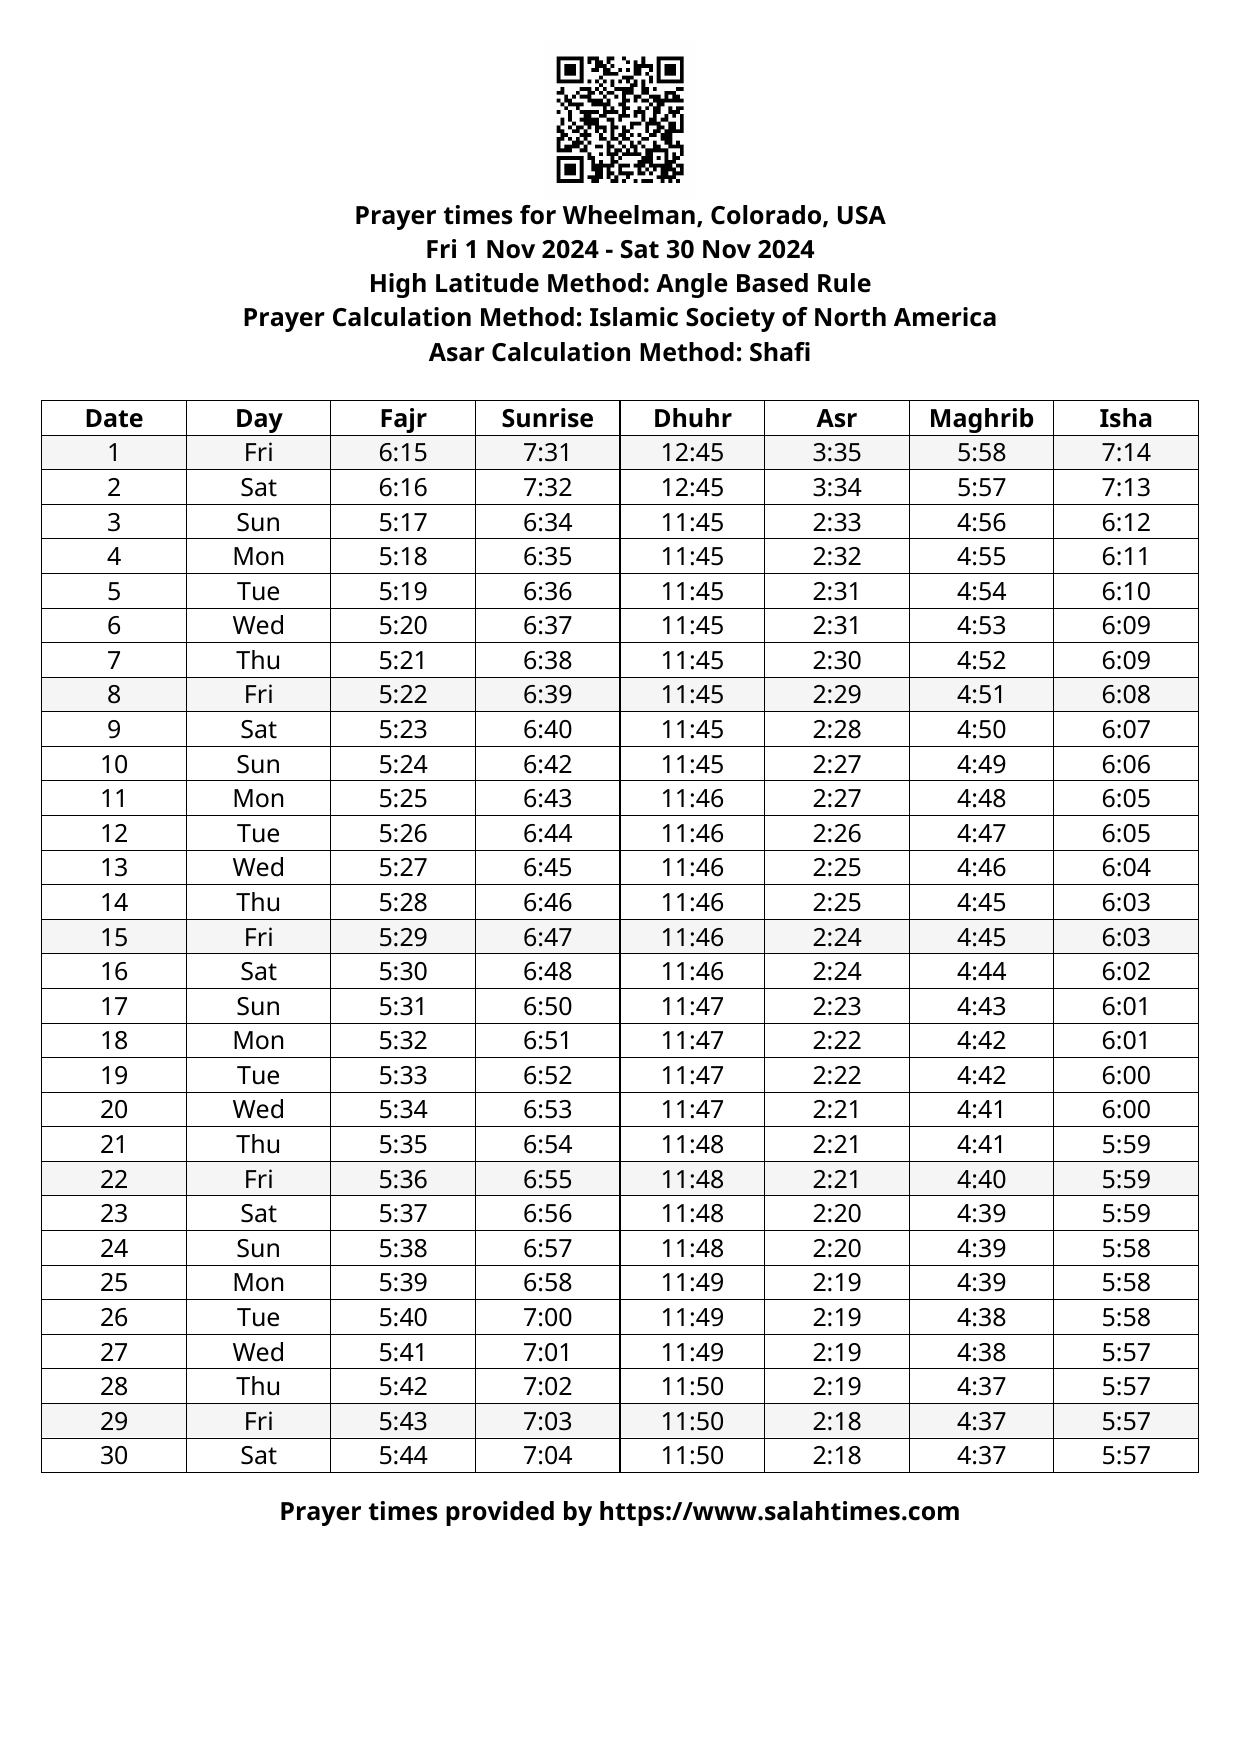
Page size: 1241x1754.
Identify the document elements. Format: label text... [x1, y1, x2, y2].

table_cell Sat [187, 1439, 330, 1472]
table_cell 2:25 [765, 851, 909, 884]
table_cell 12:45 [621, 470, 764, 504]
table_cell 2:33 [765, 505, 909, 538]
table_cell Mon [187, 1266, 330, 1299]
table_cell 4:45 [910, 885, 1053, 919]
table_cell 5:35 [331, 1127, 475, 1161]
table_cell 7:32 [476, 470, 619, 504]
table_cell 6:05 [1054, 781, 1198, 815]
table_cell Sat [187, 470, 330, 504]
table_cell Fri [187, 1404, 330, 1437]
table_cell 6:03 [1054, 885, 1198, 919]
table_cell 6:00 [1054, 1093, 1198, 1126]
table_cell 11:48 [621, 1127, 764, 1161]
table_cell 28 [42, 1369, 186, 1403]
table_header Asr [765, 401, 909, 434]
table_cell 2:29 [765, 678, 909, 711]
table_cell 4:38 [910, 1300, 1053, 1334]
table_cell 17 [42, 989, 186, 1022]
table_cell 7:00 [476, 1300, 619, 1334]
table_cell 2:20 [765, 1196, 909, 1230]
table_cell 4:37 [910, 1404, 1053, 1437]
table_cell 16 [42, 954, 186, 988]
table_cell 11:45 [621, 643, 764, 677]
table_cell 4:40 [910, 1162, 1053, 1195]
table_cell Tue [187, 816, 330, 849]
table_cell 7:01 [476, 1335, 619, 1368]
table_cell 11:45 [621, 712, 764, 746]
text Prayer Calculation Method: Islamic Society of North America [42, 300, 1198, 334]
table_cell 2:18 [765, 1439, 909, 1472]
table_cell 11:46 [621, 781, 764, 815]
table_cell 11:45 [621, 609, 764, 642]
table_cell 4 [42, 539, 186, 573]
table_cell Wed [187, 609, 330, 642]
table_cell 2:19 [765, 1369, 909, 1403]
table_cell 5:37 [331, 1196, 475, 1230]
table_cell 6:02 [1054, 954, 1198, 988]
table_cell 7:03 [476, 1404, 619, 1437]
table_cell 27 [42, 1335, 186, 1368]
table_cell 4:38 [910, 1335, 1053, 1368]
table_cell Fri [187, 678, 330, 711]
table_cell 12 [42, 816, 186, 849]
table_cell 5:23 [331, 712, 475, 746]
table_cell 5:18 [331, 539, 475, 573]
table_cell Thu [187, 885, 330, 919]
table_cell 5:26 [331, 816, 475, 849]
table_cell 11:48 [621, 1162, 764, 1195]
table_cell Sun [187, 989, 330, 1022]
table_cell 25 [42, 1266, 186, 1299]
table_cell 5:22 [331, 678, 475, 711]
table_cell 6:58 [476, 1266, 619, 1299]
table_cell 6:38 [476, 643, 619, 677]
table_cell Mon [187, 1024, 330, 1057]
table_cell 4:42 [910, 1058, 1053, 1092]
table_cell 2:21 [765, 1127, 909, 1161]
table_cell 5:57 [910, 470, 1053, 504]
table_cell 5:58 [1054, 1300, 1198, 1334]
table_cell 6:56 [476, 1196, 619, 1230]
table_header Fajr [331, 401, 475, 434]
table_cell 6:34 [476, 505, 619, 538]
table_cell 4:47 [910, 816, 1053, 849]
table_cell 4:37 [910, 1369, 1053, 1403]
table_cell 6:09 [1054, 609, 1198, 642]
table_cell 5:21 [331, 643, 475, 677]
table_cell 7:04 [476, 1439, 619, 1472]
table_header Sunrise [476, 401, 619, 434]
table_cell 2:27 [765, 781, 909, 815]
table_cell 11:47 [621, 1024, 764, 1057]
text Fri 1 Nov 2024 - Sat 30 Nov 2024 [42, 232, 1198, 266]
table_cell 6 [42, 609, 186, 642]
table_cell 2:19 [765, 1266, 909, 1299]
table_cell 6:47 [476, 920, 619, 953]
table_cell Fri [187, 436, 330, 469]
table_cell 6:01 [1054, 1024, 1198, 1057]
table_cell 6:16 [331, 470, 475, 504]
table_cell 11:45 [621, 574, 764, 607]
table_cell 14 [42, 885, 186, 919]
table_cell 11:47 [621, 1058, 764, 1092]
table_cell 6:40 [476, 712, 619, 746]
table_cell Tue [187, 574, 330, 607]
table_cell 6:35 [476, 539, 619, 573]
table_cell 2:18 [765, 1404, 909, 1437]
table_cell 11:46 [621, 851, 764, 884]
table_cell Sun [187, 1231, 330, 1264]
table_cell 6:50 [476, 989, 619, 1022]
table_cell 4:42 [910, 1024, 1053, 1057]
table_cell 11:48 [621, 1231, 764, 1264]
table_cell 4:39 [910, 1196, 1053, 1230]
table_cell 18 [42, 1024, 186, 1057]
table_cell 3:35 [765, 436, 909, 469]
table_cell 5:36 [331, 1162, 475, 1195]
table_cell Sun [187, 505, 330, 538]
table_cell 2:30 [765, 643, 909, 677]
table_cell 7:02 [476, 1369, 619, 1403]
table_cell 21 [42, 1127, 186, 1161]
table_cell 4:51 [910, 678, 1053, 711]
table_cell 5:57 [1054, 1335, 1198, 1368]
table_cell 11:46 [621, 920, 764, 953]
table_cell Sat [187, 954, 330, 988]
table_cell 22 [42, 1162, 186, 1195]
table_cell 24 [42, 1231, 186, 1264]
table_cell 11:45 [621, 678, 764, 711]
table_header Day [187, 401, 330, 434]
table_cell Thu [187, 643, 330, 677]
table_cell 4:55 [910, 539, 1053, 573]
table_cell 6:55 [476, 1162, 619, 1195]
table_cell 6:05 [1054, 816, 1198, 849]
table_cell 3:34 [765, 470, 909, 504]
table_cell Fri [187, 1162, 330, 1195]
table_cell 6:46 [476, 885, 619, 919]
table_cell 6:54 [476, 1127, 619, 1161]
table_cell Mon [187, 539, 330, 573]
table_cell 7:31 [476, 436, 619, 469]
table_cell 5:44 [331, 1439, 475, 1472]
table_cell Wed [187, 851, 330, 884]
table_cell 9 [42, 712, 186, 746]
table_cell 6:43 [476, 781, 619, 815]
table_cell 5:32 [331, 1024, 475, 1057]
table_cell 2:32 [765, 539, 909, 573]
table_cell 5:58 [1054, 1266, 1198, 1299]
table_cell 4:37 [910, 1439, 1053, 1472]
table_cell 5:29 [331, 920, 475, 953]
table_cell 5:40 [331, 1300, 475, 1334]
table_cell 11:50 [621, 1404, 764, 1437]
table_cell 23 [42, 1196, 186, 1230]
table_cell 5:58 [1054, 1231, 1198, 1264]
table_cell 4:41 [910, 1093, 1053, 1126]
table_cell 3 [42, 505, 186, 538]
table_cell 5:31 [331, 989, 475, 1022]
table_cell 6:36 [476, 574, 619, 607]
table_cell 6:42 [476, 747, 619, 780]
table_cell 2:24 [765, 954, 909, 988]
table_cell 6:15 [331, 436, 475, 469]
table_cell 11 [42, 781, 186, 815]
text High Latitude Method: Angle Based Rule [42, 266, 1198, 300]
table_cell 6:06 [1054, 747, 1198, 780]
table_cell 4:43 [910, 989, 1053, 1022]
table_cell Sat [187, 712, 330, 746]
table_cell 5:25 [331, 781, 475, 815]
table_cell 6:01 [1054, 989, 1198, 1022]
table_cell 15 [42, 920, 186, 953]
table_cell 5:59 [1054, 1196, 1198, 1230]
table_cell 5:27 [331, 851, 475, 884]
table_cell 1 [42, 436, 186, 469]
table_cell 4:48 [910, 781, 1053, 815]
table_cell 5:33 [331, 1058, 475, 1092]
table_cell Thu [187, 1127, 330, 1161]
table_cell 6:00 [1054, 1058, 1198, 1092]
table_cell 5:19 [331, 574, 475, 607]
table_cell 6:37 [476, 609, 619, 642]
table_cell 2:21 [765, 1162, 909, 1195]
picture [542, 41, 699, 198]
table_cell 4:46 [910, 851, 1053, 884]
table_cell 2:31 [765, 574, 909, 607]
table_cell 6:10 [1054, 574, 1198, 607]
table_cell 4:44 [910, 954, 1053, 988]
table_cell 4:54 [910, 574, 1053, 607]
table_cell 6:44 [476, 816, 619, 849]
table_cell 6:48 [476, 954, 619, 988]
table_cell 5 [42, 574, 186, 607]
table_cell 2:22 [765, 1024, 909, 1057]
table_cell 11:46 [621, 954, 764, 988]
table_cell Fri [187, 920, 330, 953]
table_cell 6:53 [476, 1093, 619, 1126]
table_cell 4:39 [910, 1231, 1053, 1264]
table_cell 11:50 [621, 1439, 764, 1472]
table_cell 4:49 [910, 747, 1053, 780]
table_cell 5:57 [1054, 1369, 1198, 1403]
table_cell 6:57 [476, 1231, 619, 1264]
table_header Isha [1054, 401, 1198, 434]
table_cell Tue [187, 1058, 330, 1092]
table_cell 6:39 [476, 678, 619, 711]
table_cell 5:28 [331, 885, 475, 919]
table_cell 8 [42, 678, 186, 711]
table_cell 5:57 [1054, 1439, 1198, 1472]
table_cell 6:51 [476, 1024, 619, 1057]
table_cell 2:21 [765, 1093, 909, 1126]
table_cell 4:56 [910, 505, 1053, 538]
table_cell 2:22 [765, 1058, 909, 1092]
table_cell 5:38 [331, 1231, 475, 1264]
table_cell 12:45 [621, 436, 764, 469]
table_cell 11:45 [621, 747, 764, 780]
table_cell 4:50 [910, 712, 1053, 746]
table_cell 2:24 [765, 920, 909, 953]
table_cell 4:45 [910, 920, 1053, 953]
table_cell 6:45 [476, 851, 619, 884]
table_header Dhuhr [621, 401, 764, 434]
table_cell 6:11 [1054, 539, 1198, 573]
table_cell 13 [42, 851, 186, 884]
table_cell 5:34 [331, 1093, 475, 1126]
table_cell 5:59 [1054, 1127, 1198, 1161]
table_cell 5:39 [331, 1266, 475, 1299]
table_header Maghrib [910, 401, 1053, 434]
table_cell 11:49 [621, 1300, 764, 1334]
table_cell Thu [187, 1369, 330, 1403]
table_cell Sun [187, 747, 330, 780]
table_cell 6:08 [1054, 678, 1198, 711]
table_cell 19 [42, 1058, 186, 1092]
table_cell 5:41 [331, 1335, 475, 1368]
table_cell 2:31 [765, 609, 909, 642]
text Prayer times for Wheelman, Colorado, USA [42, 198, 1198, 232]
table_cell 5:30 [331, 954, 475, 988]
table_cell 11:46 [621, 885, 764, 919]
table_cell 7:13 [1054, 470, 1198, 504]
table_cell 7 [42, 643, 186, 677]
table_cell 6:52 [476, 1058, 619, 1092]
table_cell 2 [42, 470, 186, 504]
table_cell 5:42 [331, 1369, 475, 1403]
table_header Date [42, 401, 186, 434]
table_cell 11:49 [621, 1335, 764, 1368]
table_cell 30 [42, 1439, 186, 1472]
table_cell 11:46 [621, 816, 764, 849]
table_cell Tue [187, 1300, 330, 1334]
table_cell 2:23 [765, 989, 909, 1022]
table_cell 2:19 [765, 1335, 909, 1368]
text Prayer times provided by https://www.salahtimes.com [42, 1494, 1198, 1528]
table_cell 5:20 [331, 609, 475, 642]
table_cell 5:59 [1054, 1162, 1198, 1195]
table_cell 7:14 [1054, 436, 1198, 469]
table_cell 6:03 [1054, 920, 1198, 953]
table_cell 11:50 [621, 1369, 764, 1403]
table_cell 5:24 [331, 747, 475, 780]
table_cell Wed [187, 1093, 330, 1126]
table_cell 5:17 [331, 505, 475, 538]
table_cell 4:53 [910, 609, 1053, 642]
table_cell 4:52 [910, 643, 1053, 677]
table_cell 6:09 [1054, 643, 1198, 677]
table_cell Sat [187, 1196, 330, 1230]
table_cell Wed [187, 1335, 330, 1368]
table_cell 5:57 [1054, 1404, 1198, 1437]
table_cell 26 [42, 1300, 186, 1334]
table_cell 20 [42, 1093, 186, 1126]
text Asar Calculation Method: Shafi [42, 334, 1198, 368]
table_cell 4:39 [910, 1266, 1053, 1299]
table_cell 11:47 [621, 1093, 764, 1126]
table_cell 4:41 [910, 1127, 1053, 1161]
table_cell 11:45 [621, 539, 764, 573]
table_cell 2:20 [765, 1231, 909, 1264]
table_cell 11:47 [621, 989, 764, 1022]
table_cell 11:45 [621, 505, 764, 538]
table_cell 2:26 [765, 816, 909, 849]
table_cell 6:12 [1054, 505, 1198, 538]
table_cell 2:27 [765, 747, 909, 780]
table_cell 5:58 [910, 436, 1053, 469]
table_cell 2:28 [765, 712, 909, 746]
table_cell 11:49 [621, 1266, 764, 1299]
table_cell 10 [42, 747, 186, 780]
table_cell 11:48 [621, 1196, 764, 1230]
table_cell 2:19 [765, 1300, 909, 1334]
table_cell 29 [42, 1404, 186, 1437]
table_cell Mon [187, 781, 330, 815]
table_cell 5:43 [331, 1404, 475, 1437]
table_cell 6:04 [1054, 851, 1198, 884]
table_cell 2:25 [765, 885, 909, 919]
table_cell 6:07 [1054, 712, 1198, 746]
